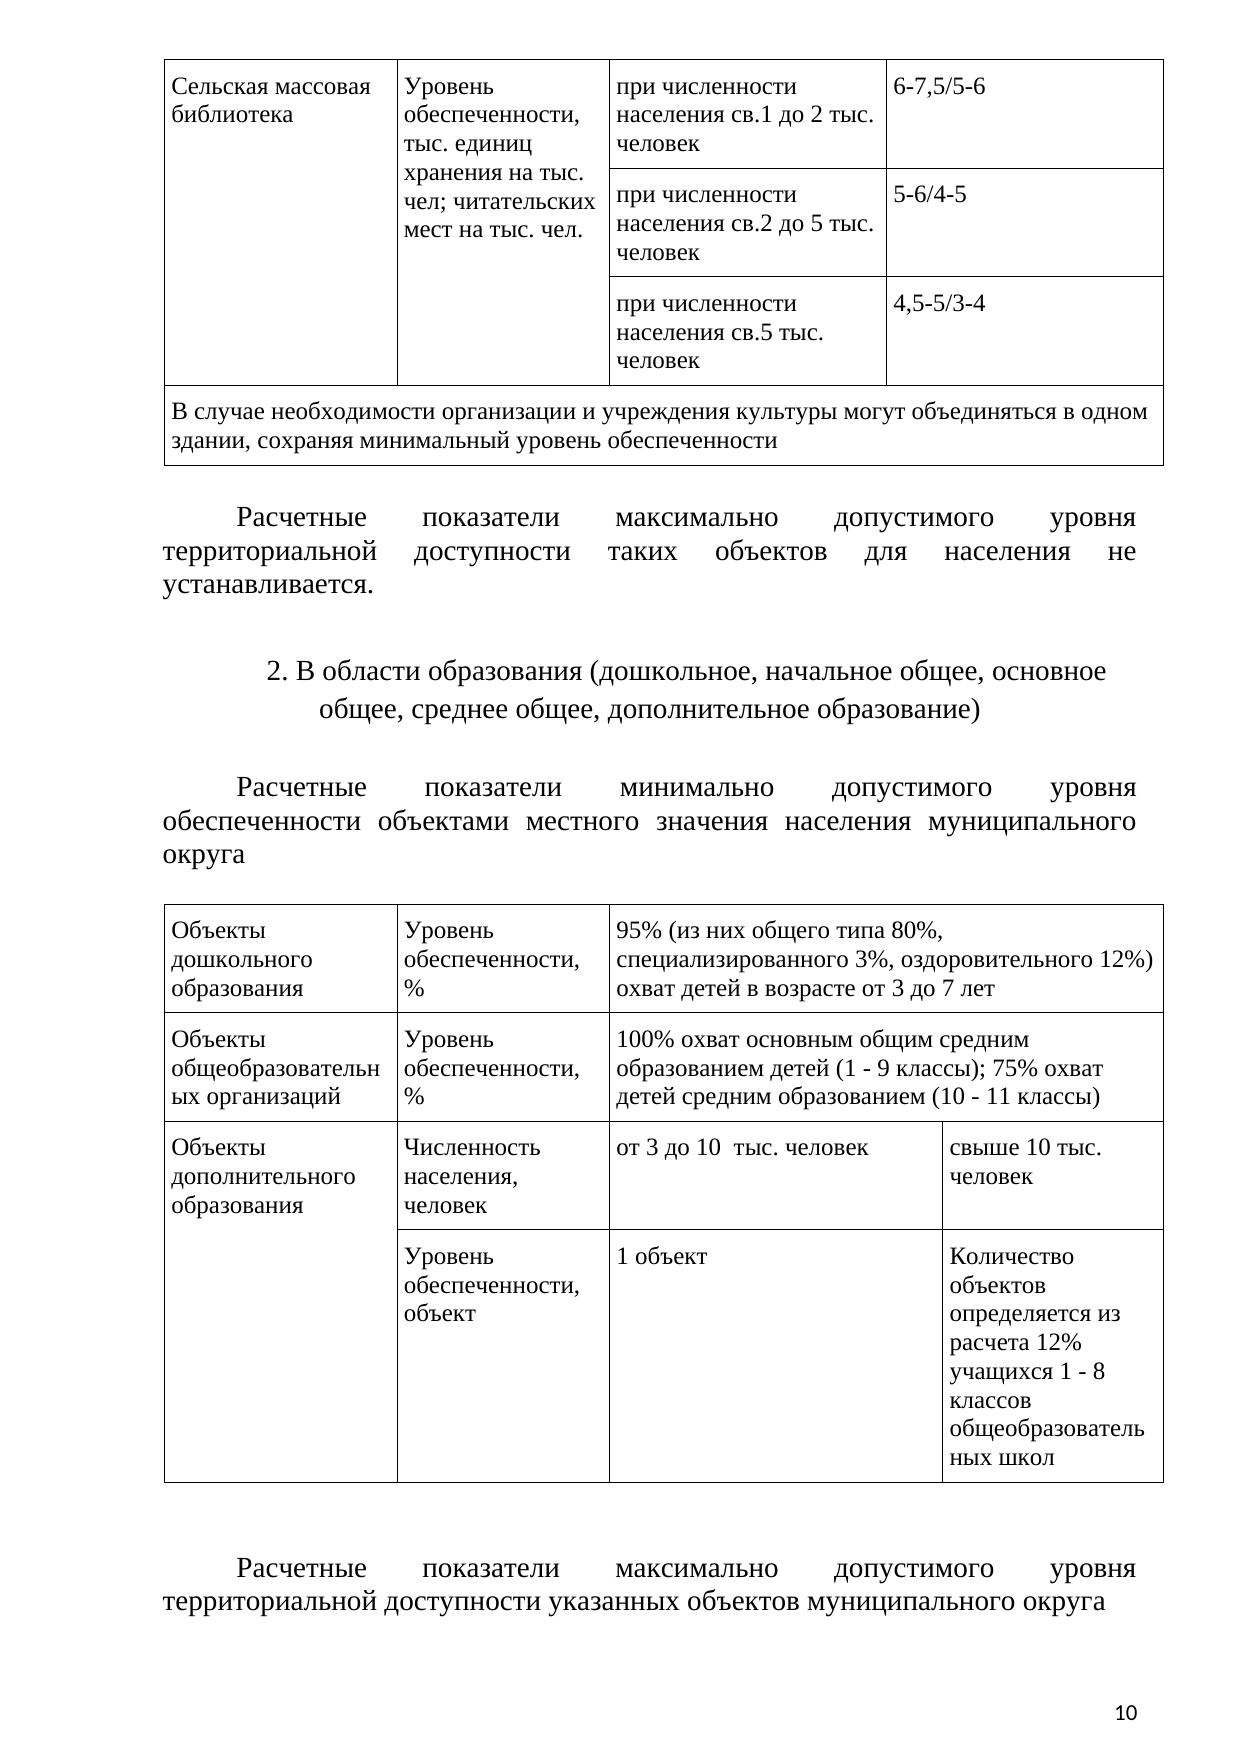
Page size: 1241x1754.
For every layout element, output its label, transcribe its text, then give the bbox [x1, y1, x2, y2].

table_cell при численности населения св.5 тыс. человек [610, 277, 886, 385]
table_cell Количество объектов определяется из расчета 12% учащихся 1 - 8 классов общеобразовательных школ [943, 1230, 1163, 1482]
table_cell 4,5-5/3-4 [887, 277, 1163, 385]
table_cell от 3 до 10 тыс. человек [610, 1122, 942, 1229]
text Расчетные показатели максимально допустимого уровня территориальной доступности указанных объектов муниципального округа [162, 1550, 1137, 1617]
table_cell Объекты общеобразовательных организаций [165, 1013, 397, 1121]
table_cell 1 объект [610, 1230, 942, 1482]
table_cell свыше 10 тыс. человек [943, 1122, 1163, 1229]
table_cell Объекты дополнительного образования [165, 1122, 397, 1482]
table_cell 5-6/4-5 [887, 169, 1163, 276]
table_cell В случае необходимости организации и учреждения культуры могут объединяться в одном здании, сохраняя минимальный уровень обеспеченности [165, 386, 1163, 464]
table_cell Численность населения, человек [398, 1122, 609, 1229]
table_cell 100% охват основным общим средним образованием детей (1 - 9 классы); 75% охват детей средним образованием (10 - 11 классы) [610, 1013, 1163, 1121]
table_cell Уровень обеспеченности, % [398, 1013, 609, 1121]
table_header 95% (из них общего типа 80%, специализированного 3%, оздоровительного 12%) охват детей в возрасте от 3 до 7 лет [610, 905, 1163, 1012]
table_cell при численности населения св.1 до 2 тыс. человек [610, 60, 886, 168]
table_cell Сельская массовая библиотека [165, 60, 397, 385]
text Расчетные показатели минимально допустимого уровня обеспеченности объектами местного значения населения муниципального округа [162, 769, 1137, 870]
table_cell Уровень обеспеченности, тыс. единиц хранения на тыс. чел; читательских мест на тыс. чел. [398, 60, 609, 385]
table_header Уровень обеспеченности, % [398, 905, 609, 1012]
table_cell 6-7,5/5-6 [887, 60, 1163, 168]
subtitle 2. В области образования (дошкольное, начальное общее, основное общее, среднее общее, дополнительное образование) [162, 653, 1137, 725]
table_cell при численности населения св.2 до 5 тыс. человек [610, 169, 886, 276]
text Расчетные показатели максимально допустимого уровня территориальной доступности таких объектов для населения не устанавливается. [162, 499, 1137, 600]
table_cell Уровень обеспеченности, объект [398, 1230, 609, 1482]
table_header Объекты дошкольного образования [165, 905, 397, 1012]
